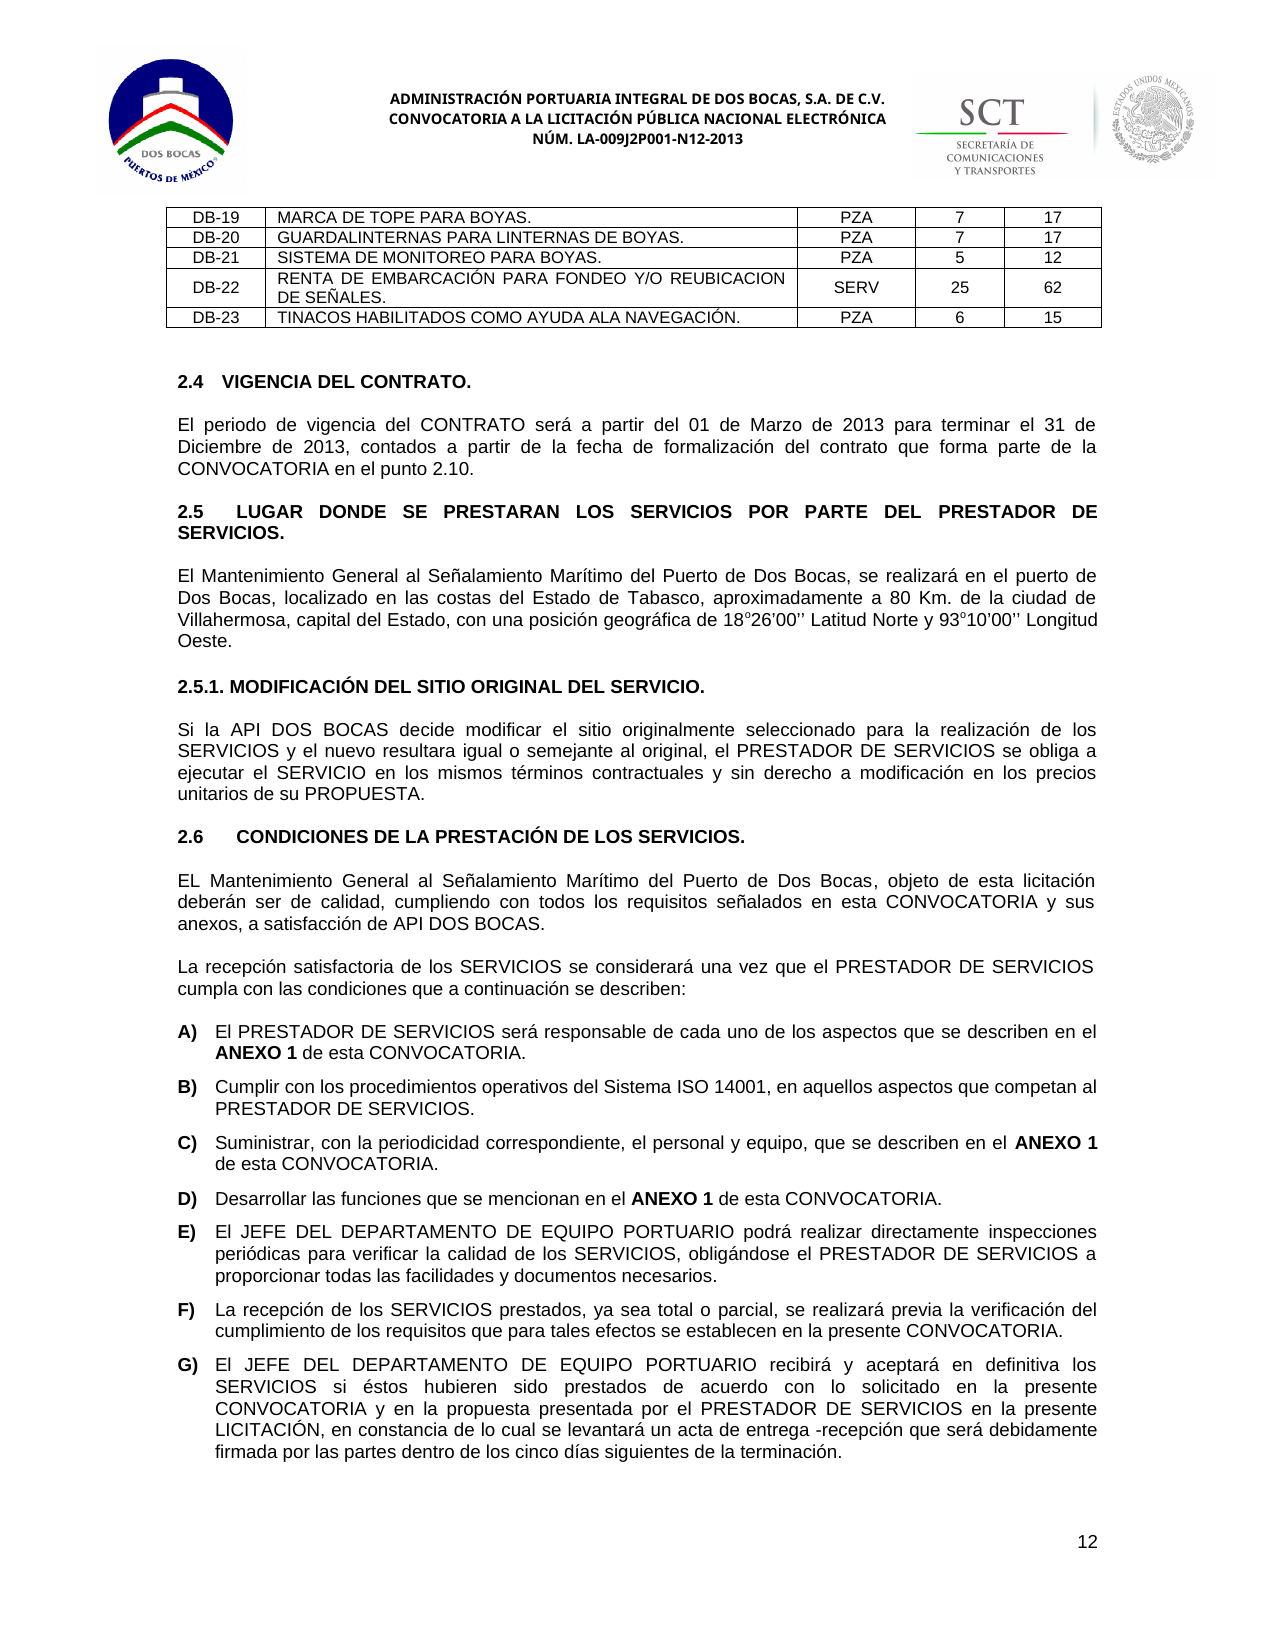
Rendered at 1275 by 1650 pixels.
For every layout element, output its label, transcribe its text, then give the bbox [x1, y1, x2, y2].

text El Mantenimiento General al Señalamiento Marítimo del Puerto de Dos Bocas, se realizará en el puerto de Dos Bocas, localizado en las costas del Estado de Tabasco, aproximadamente a . de la ciudad de Villahermosa, capital del Estado, con una posición geográfica de 18o26’00’’ Latitud Norte y 93o10’00’’ Longitud Oeste. [177, 565, 1098, 651]
table_cell 6 [916, 308, 1004, 327]
table_cell 17 [1005, 228, 1101, 247]
table_cell DB-19 [167, 208, 265, 227]
table_cell DB-20 [167, 228, 265, 247]
table_cell 12 [1005, 248, 1101, 267]
list Suministrar, con la periodicidad correspondiente, el personal y equipo, que se describen en el ANEXO 1 de esta CONVOCATORIA. [177, 1132, 1098, 1175]
text EL Mantenimiento General al Señalamiento Marítimo del Puerto de Dos Bocas, objeto de esta licitación deberán ser de calidad, cumpliendo con todos los requisitos señalados en esta CONVOCATORIA y sus anexos, a satisfacción de API DOS BOCAS. [177, 869, 1095, 934]
table_cell DB-21 [167, 248, 265, 267]
table_cell TINACOS HABILITADOS COMO AYUDA ALA NAVEGACIÓN. [266, 308, 797, 327]
table_cell DB-22 [167, 269, 265, 307]
table_cell 25 [916, 269, 1004, 307]
text 2.5 LUGAR DONDE SE PRESTARAN LOS SERVICIOS POR PARTE DEL PRESTADOR DE SERVICIOS. [177, 501, 1098, 544]
table_cell 15 [1005, 308, 1101, 327]
table_cell 17 [1005, 208, 1101, 227]
table_cell PZA [798, 208, 915, 227]
table_cell PZA [798, 248, 915, 267]
list Cumplir con los procedimientos operativos del Sistema ISO 14001, en aquellos aspectos que competan al PRESTADOR DE SERVICIOS. [177, 1076, 1098, 1119]
table_cell 5 [916, 248, 1004, 267]
list Desarrollar las funciones que se mencionan en el ANEXO 1 de esta CONVOCATORIA. [177, 1187, 1098, 1209]
text 2.5.1. MODIFICACIÓN DEL SITIO ORIGINAL DEL SERVICIO. [177, 675, 1098, 697]
table_cell PZA [798, 308, 915, 327]
list La recepción de los SERVICIOS prestados, ya sea total o parcial, se realizará previa la verificación del cumplimiento de los requisitos que para tales efectos se establecen en la presente CONVOCATORIA. [177, 1298, 1098, 1342]
text La recepción satisfactoria de los SERVICIOS se considerará una vez que el PRESTADOR DE SERVICIOS cumpla con las condiciones que a continuación se describen: [177, 956, 1095, 999]
table_cell PZA [798, 228, 915, 247]
text El periodo de vigencia del CONTRATO será a partir del 01 de Marzo de 2013 para terminar el 31 de Diciembre de 2013, contados a partir de la fecha de formalización del contrato que forma parte de la CONVOCATORIA en el punto 2.10. [177, 414, 1098, 479]
table_cell GUARDALINTERNAS PARA LINTERNAS DE BOYAS. [266, 228, 797, 247]
table_cell DB-23 [167, 308, 265, 327]
picture [911, 73, 1216, 179]
picture [95, 46, 247, 196]
table_cell SISTEMA DE MONITOREO PARA BOYAS. [266, 248, 797, 267]
list El JEFE DEL DEPARTAMENTO DE EQUIPO PORTUARIO recibirá y aceptará en definitiva los SERVICIOS si éstos hubieren sido prestados de acuerdo con lo solicitado en la presente CONVOCATORIA y en la propuesta presentada por el PRESTADOR DE SERVICIOS en la presente LICITACIÓN, en constancia de lo cual se levantará un acta de entrega -recepción que será debidamente firmada por las partes dentro de los cinco días siguientes de la terminación. [177, 1354, 1098, 1462]
table_cell SERV [798, 269, 915, 307]
list El PRESTADOR DE SERVICIOS será responsable de cada uno de los aspectos que se describen en el ANEXO 1 de esta CONVOCATORIA. [177, 1020, 1098, 1063]
list El JEFE DEL DEPARTAMENTO DE EQUIPO PORTUARIO podrá realizar directamente inspecciones periódicas para verificar la calidad de los SERVICIOS, obligándose el PRESTADOR DE SERVICIOS a proporcionar todas las facilidades y documentos necesarios. [177, 1221, 1098, 1286]
table_cell RENTA DE EMBARCACIÓN PARA FONDEO Y/O REUBICACION DE SEÑALES. [266, 269, 797, 307]
text Si la API DOS BOCAS decide modificar el sitio originalmente seleccionado para la realización de los SERVICIOS y el nuevo resultara igual o semejante al original, el PRESTADOR DE SERVICIOS se obliga a ejecutar el SERVICIO en los mismos términos contractuales y sin derecho a modificación en los precios unitarios de su PROPUESTA. [177, 718, 1098, 805]
table_cell 62 [1005, 269, 1101, 307]
text 2.4 VIGENCIA DEL CONTRATO. [177, 371, 1098, 393]
table_cell 7 [916, 228, 1004, 247]
table_cell 7 [916, 208, 1004, 227]
text 2.6 CONDICIONES DE LA PRESTACIÓN DE LOS SERVICIOS. [177, 826, 1098, 848]
table_cell MARCA DE TOPE PARA BOYAS. [266, 208, 797, 227]
